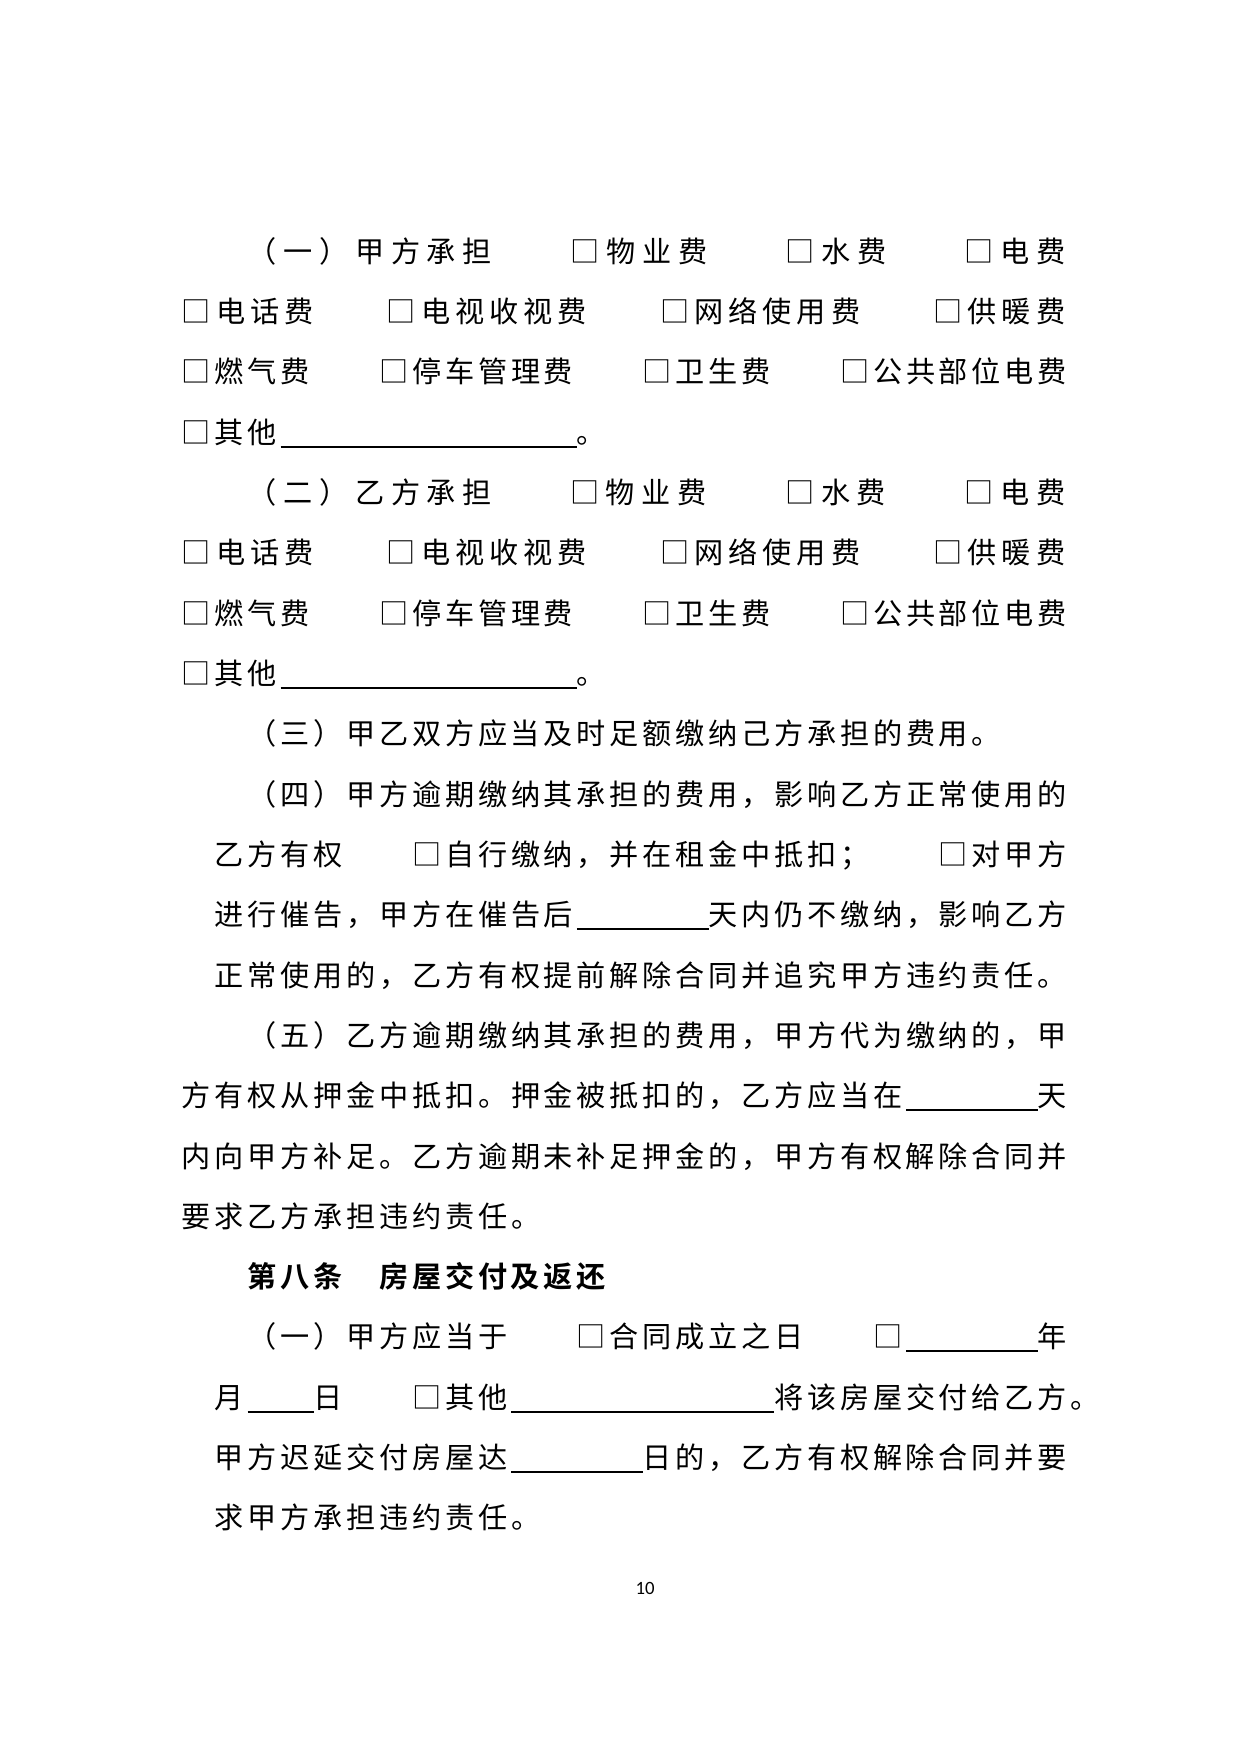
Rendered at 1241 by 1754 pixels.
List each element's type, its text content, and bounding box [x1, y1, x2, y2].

text （四）甲方逾期缴纳其承担的费用，影响乙方正常使用的，乙方有权 □自行缴纳，并在租金中抵扣； □对甲方进行催告，甲方在催告后 天内仍不缴纳，影响乙方正常使用的，乙方有权提前解除合同并追究甲方违约责任。 [183, 762, 1070, 1003]
text （三）甲乙双方应当及时足额缴纳己方承担的费用。 [182, 702, 1070, 762]
text （）乙方逾期缴纳其承担的费用，甲方代为缴纳的，甲方有权从押金中抵扣。押金被抵扣的，乙方应当在 天内向甲方补足。乙方逾期未补足押金的，甲方有权解除合同并要求乙方承担违约责任。 [182, 1003, 1070, 1245]
text （二）乙方承担 □物业费 □水费 □电费 □电话费 □电视收视费 □网络使用费 □供暖费 □燃气费 □停车管理费 □卫生费 □公共部位电费 □其他 。 [182, 461, 1070, 702]
text （一）甲方承担 □物业费 □水费 □电费 □电话费 □电视收视费 □网络使用费 □供暖费 □燃气费 □停车管理费 □卫生费 □公共部位电费 □其他 。 [182, 219, 1070, 461]
text 第八条 房屋交付及返还 [182, 1245, 1070, 1305]
text （一）甲方应当于 □合同成立之日 □ 年 月 日 □其他 将该房屋交付给乙方。甲方迟延交付房屋达 日的，乙方有权解除合同并要求甲方承担违约责任。 [198, 1305, 1070, 1546]
